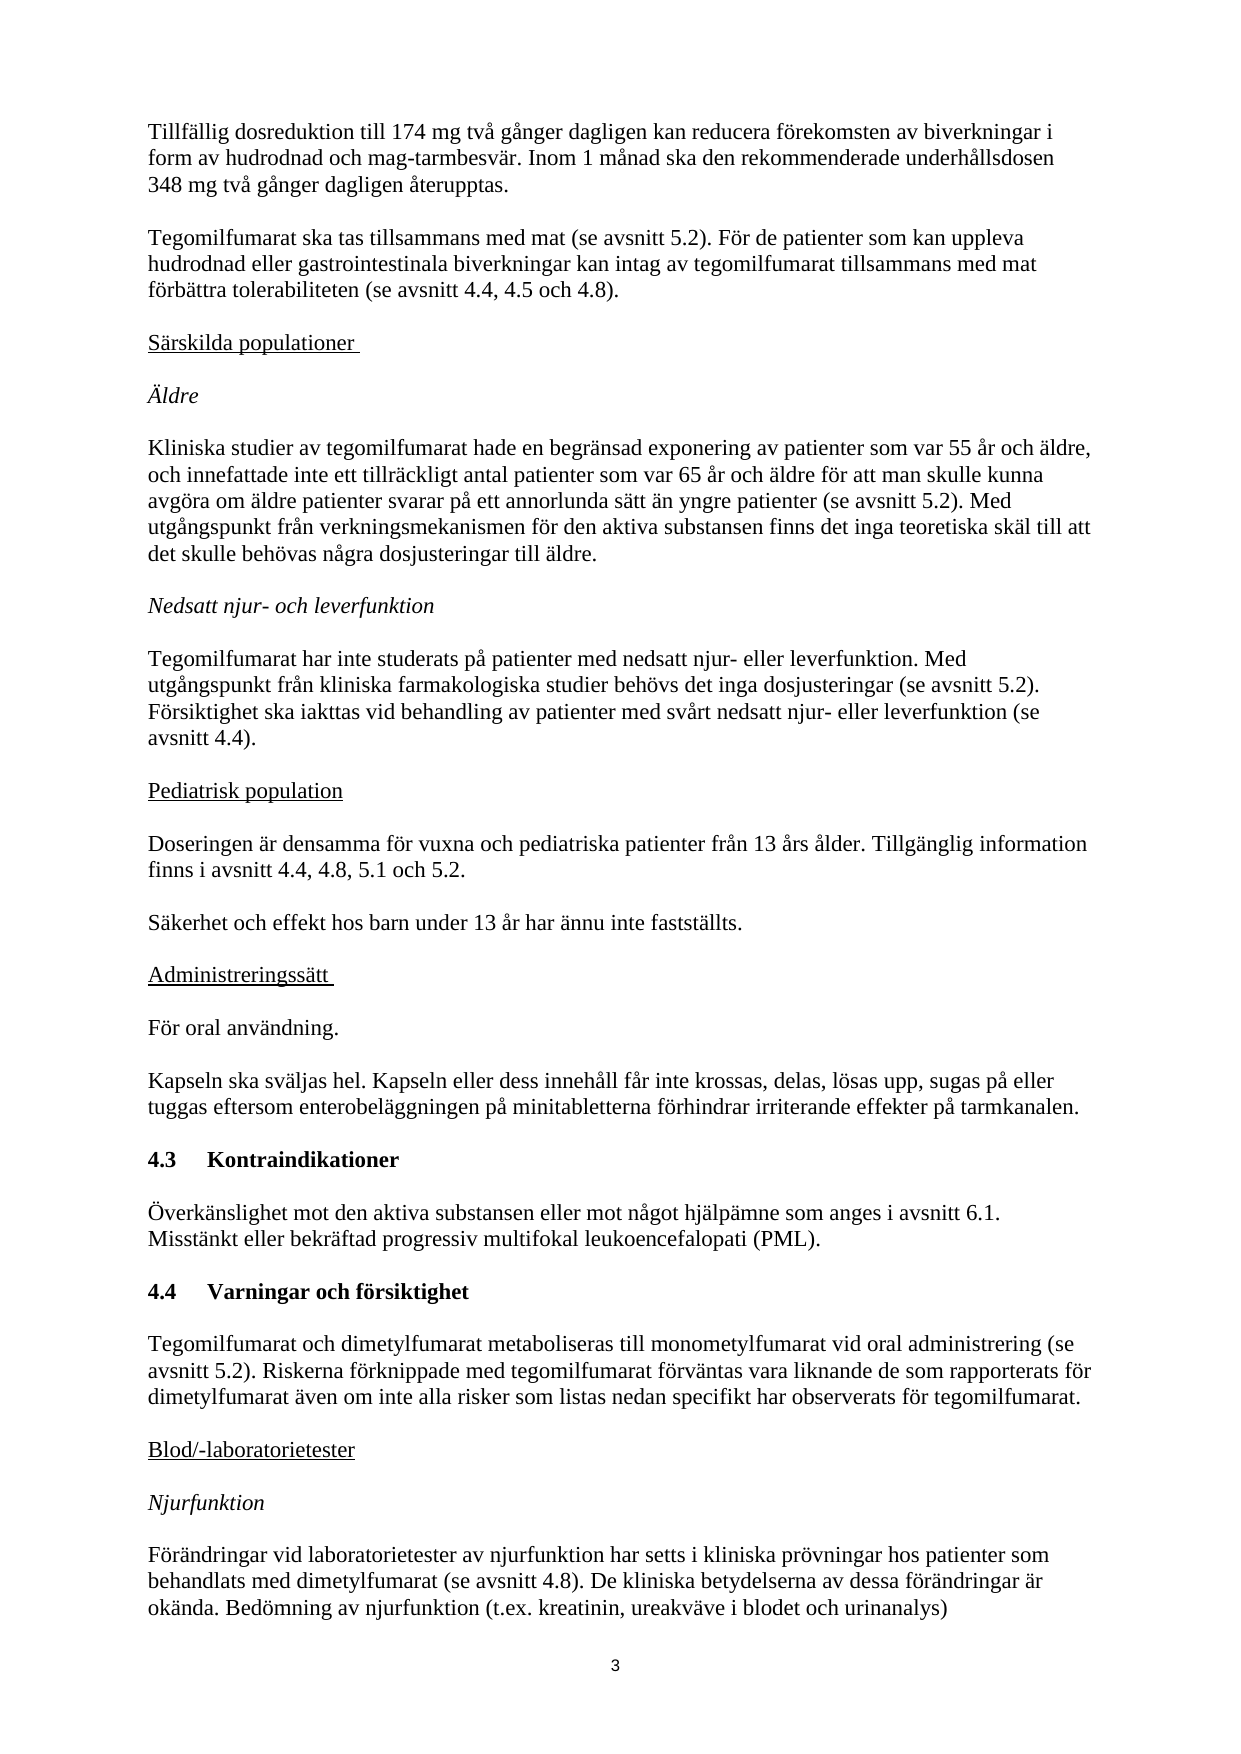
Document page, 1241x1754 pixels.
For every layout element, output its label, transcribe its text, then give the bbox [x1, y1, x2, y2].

text Tillfällig dosreduktion till 174 mg två gånger dagligen kan reducera förekomsten av biverkningar i form av hudrodnad och mag-tarmbesvär. Inom 1 månad ska den rekommenderade underhållsdosen 348 mg två gånger dagligen återupptas. [148, 118, 1092, 197]
text Nedsatt njur- och leverfunktion [148, 592, 1092, 619]
text Tegomilfumarat har inte studerats på patienter med nedsatt njur- eller leverfunktion. Med utgångspunkt från kliniska farmakologiska studier behövs det inga dosjusteringar (se avsnitt 5.2). Försiktighet ska iakttas vid behandling av patienter med svårt nedsatt njur- eller leverfunktion (se avsnitt 4.4). [148, 645, 1092, 751]
text Säkerhet och effekt hos barn under 13 år har ännu inte fastställts. [148, 909, 1092, 935]
text Misstänkt eller bekräftad progressiv multifokal leukoencefalopati (PML). [148, 1225, 1092, 1251]
text Äldre [148, 382, 1092, 408]
text 4.4 Varningar och försiktighet [148, 1278, 1092, 1304]
text Kapseln ska sväljas hel. Kapseln eller dess innehåll får inte krossas, delas, lösas upp, sugas på eller tuggas eftersom enterobeläggningen på minitabletterna förhindrar irriterande effekter på tarmkanalen. [148, 1067, 1092, 1119]
text 4.3 Kontraindikationer [148, 1146, 1092, 1172]
text Doseringen är densamma för vuxna och pediatriska patienter från 13 års ålder. Tillgänglig information finns i avsnitt 4.4, 4.8, 5.1 och 5.2. [148, 830, 1092, 882]
text Särskilda populationer [148, 329, 1092, 355]
text Blod/-laboratorietester [148, 1436, 1092, 1462]
text Administreringssätt [148, 961, 1092, 988]
text Tegomilfumarat ska tas tillsammans med mat (se avsnitt 5.2). För de patienter som kan uppleva hudrodnad eller gastrointestinala biverkningar kan intag av tegomilfumarat tillsammans med mat förbättra tolerabiliteten (se avsnitt 4.4, 4.5 och 4.8). [148, 223, 1092, 303]
text För oral användning. [148, 1014, 1092, 1041]
text Överkänslighet mot den aktiva substansen eller mot något hjälpämne som anges i avsnitt 6.1. [148, 1199, 1092, 1225]
text Kliniska studier av tegomilfumarat hade en begränsad exponering av patienter som var 55 år och äldre, och innefattade inte ett tillräckligt antal patienter som var 65 år och äldre för att man skulle kunna avgöra om äldre patienter svarar på ett annorlunda sätt än yngre patienter (se avsnitt 5.2). Med utgångspunkt från verkningsmekanismen för den aktiva substansen finns det inga teoretiska skäl till att det skulle behövas några dosjusteringar till äldre. [148, 434, 1092, 566]
text Tegomilfumarat och dimetylfumarat metaboliseras till monometylfumarat vid oral administrering (se avsnitt 5.2). Riskerna förknippade med tegomilfumarat förväntas vara liknande de som rapporterats för dimetylfumarat även om inte alla risker som listas nedan specifikt har observerats för tegomilfumarat. [148, 1330, 1092, 1409]
text Pediatrisk population [148, 777, 1092, 803]
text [148, 1541, 1092, 1620]
text Njurfunktion [148, 1488, 1092, 1515]
